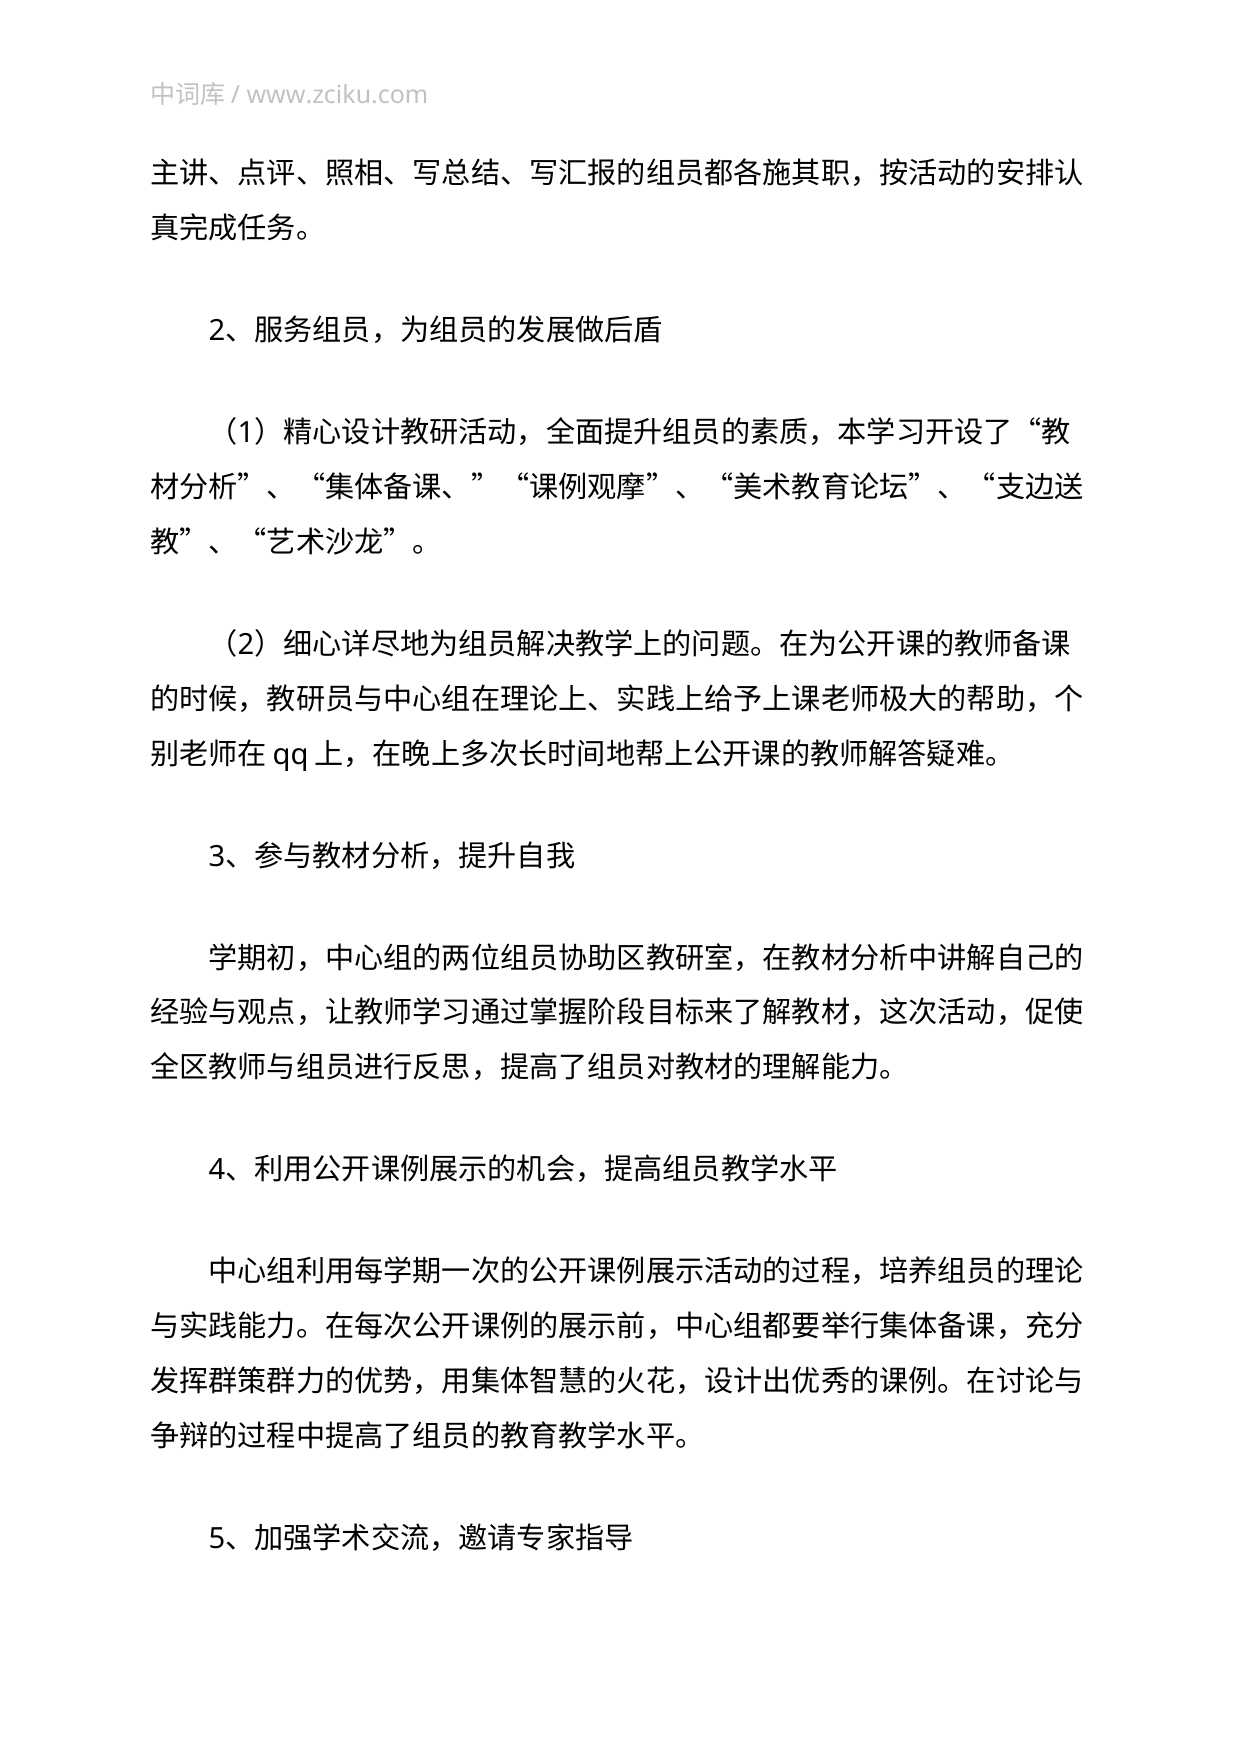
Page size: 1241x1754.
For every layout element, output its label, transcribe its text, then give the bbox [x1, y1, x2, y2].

text 4、利用公开课例展示的机会，提高组员教学水平 [150, 1146, 1090, 1188]
text 中心组利用每学期一次的公开课例展示活动的过程，培养组员的理论与实践能力。在每次公开课例的展示前，中心组都要举行集体备课，充分发挥群策群力的优势，用集体智慧的火花，设计出优秀的课例。在讨论与争辩的过程中提高了组员的教育教学水平。 [150, 1248, 1090, 1455]
text （1）精心设计教研活动，全面提升组员的素质，本学习开设了“教材分析”、“集体备课、”“课例观摩”、“美术教育论坛”、“支边送教”、“艺术沙龙”。 [150, 409, 1090, 561]
text 2、服务组员，为组员的发展做后盾 [150, 307, 1090, 349]
text 5、加强学术交流，邀请专家指导 [150, 1514, 1090, 1557]
text 3、参与教材分析，提升自我 [150, 832, 1090, 874]
text （2）细心详尽地为组员解决教学上的问题。在为公开课的教师备课的时候，教研员与中心组在理论上、实践上给予上课老师极大的帮助，个别老师在qq上，在晚上多次长时间地帮上公开课的教师解答疑难。 [150, 620, 1090, 773]
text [150, 150, 1090, 247]
text 学期初，中心组的两位组员协助区教研室，在教材分析中讲解自己的经验与观点，让教师学习通过掌握阶段目标来了解教材，这次活动，促使全区教师与组员进行反思，提高了组员对教材的理解能力。 [150, 934, 1090, 1086]
